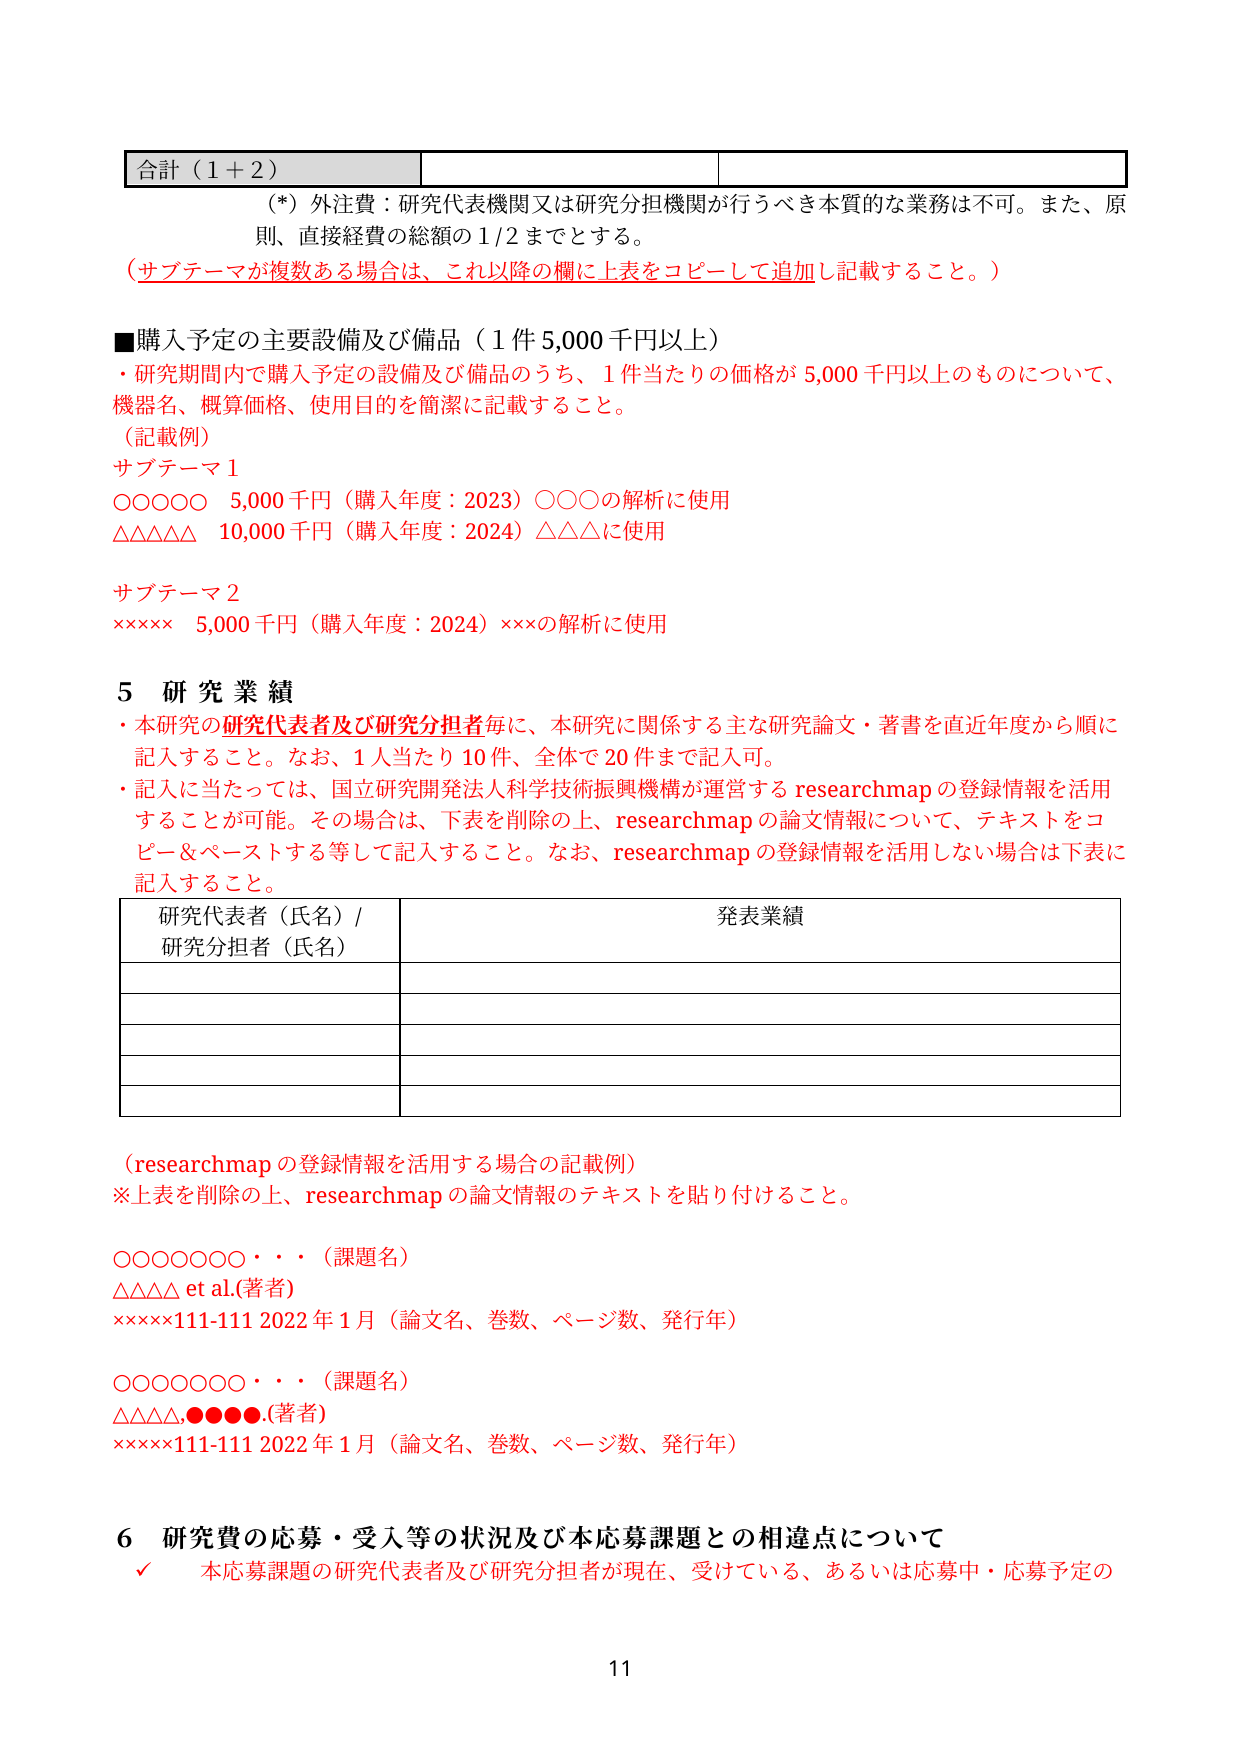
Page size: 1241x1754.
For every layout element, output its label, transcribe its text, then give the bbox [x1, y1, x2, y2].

table_cell [401, 1025, 1120, 1054]
text サブテーマ２ [112, 576, 1128, 607]
table_cell [719, 153, 1125, 184]
text （*）外注費：研究代表機関又は研究分担機関が行うべき本質的な業務は不可。また、原則、直接経費の総額の１/２までとする。 [255, 188, 1128, 251]
table_cell [401, 994, 1120, 1024]
table_cell [422, 153, 718, 184]
text ○○○○○○○・・・（課題名） [112, 1364, 1128, 1396]
text ※上表を削除の上、researchmapの論文情報のテキストを貼り付けること。 [112, 1178, 1128, 1210]
table_cell 合計（１＋２） [127, 153, 420, 184]
text ・研究期間内で購入予定の設備及び備品のうち、１件当たりの価格が5,000千円以上のものについて、機器名、概算価格、使用目的を簡潔に記載すること。 [112, 357, 1128, 420]
text ○○○○○○○・・・（課題名） [112, 1240, 1128, 1271]
table_cell [401, 963, 1120, 993]
text ■購入予定の主要設備及び備品（１件5,000千円以上） [112, 321, 1128, 357]
text △△△△ et al.(著者) [112, 1271, 1128, 1303]
text ××××× 5,000千円（購入年度：2024）×××の解析に使用 [112, 607, 1128, 639]
text △△△△,●●●●.(著者) [112, 1396, 1128, 1427]
table_cell [121, 1086, 399, 1116]
table_header 研究代表者（氏名）/ 研究分担者（氏名） [121, 899, 399, 962]
text （サブテーマが複数ある場合は、これ以降の欄に上表をコピーして追加し記載すること。） [112, 251, 1128, 287]
text ・本研究の研究代表者及び研究分担者毎に、本研究に関係する主な研究論文・著書を直近年度から順に記入すること。なお、1人当たり10件、全体で20件まで記入可。 [112, 709, 1128, 772]
text ×××××111-111 2022年1月（論文名、巻数、ページ数、発行年） [112, 1303, 1128, 1334]
text サブテーマ１ [112, 451, 1128, 483]
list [134, 1554, 1117, 1586]
table_cell [121, 1025, 399, 1054]
text ・記入に当たっては、国立研究開発法人科学技術振興機構が運営するresearchmapの登録情報を活用することが可能。その場合は、下表を削除の上、researchmapの論文情報について、テキストをコピー＆ペーストする等して記入すること。なお、researchmapの登録情報を活用しない場合は下表に記入すること。 [112, 772, 1128, 898]
table_header 発表業績 [401, 899, 1120, 962]
text ○○○○○ 5,000千円（購入年度：2023）○○○の解析に使用 [112, 483, 1128, 514]
text ×××××111-111 2022年1月（論文名、巻数、ページ数、発行年） [112, 1427, 1128, 1459]
table_cell [121, 963, 399, 993]
subtitle ６ 研究費の応募・受入等の状況及び本応募課題との相違点について [112, 1519, 1128, 1554]
table_cell [121, 994, 399, 1024]
table_cell [121, 1056, 399, 1085]
subtitle ５ 研究業績 [112, 673, 1128, 709]
table_cell [401, 1086, 1120, 1116]
text （記載例） [112, 420, 1128, 451]
text （researchmapの登録情報を活用する場合の記載例） [112, 1147, 1128, 1178]
text △△△△△ 10,000千円（購入年度：2024）△△△に使用 [112, 514, 1128, 546]
table_cell [401, 1056, 1120, 1085]
